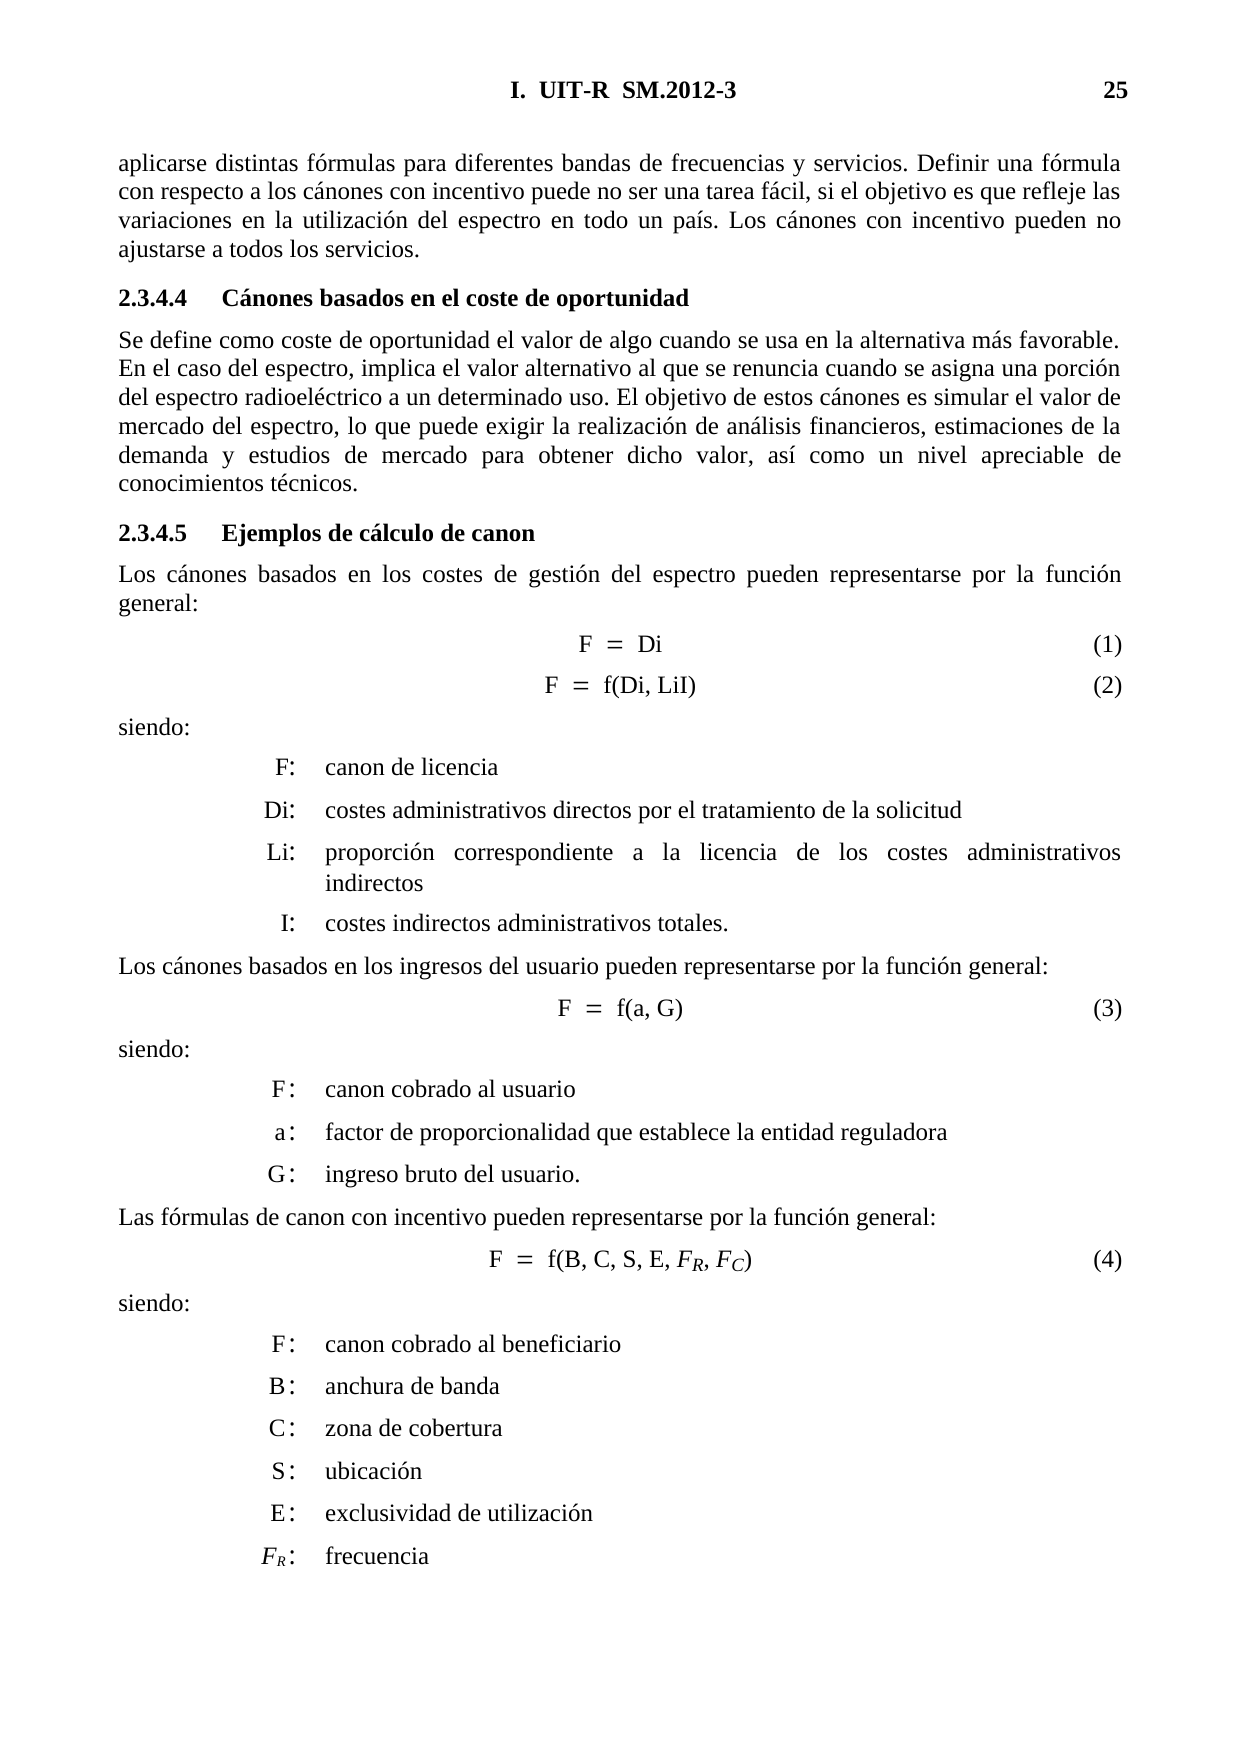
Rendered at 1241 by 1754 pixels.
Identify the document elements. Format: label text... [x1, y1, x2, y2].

text Las fórmulas de canon con incentivo pueden representarse por la función general: [118, 1202, 1122, 1231]
text B : anchura de banda [118, 1368, 1122, 1402]
text I: costes indirectos administrativos totales. [118, 905, 1122, 939]
text F  f(B, C, S, E, FR, FC) (4) [118, 1244, 1122, 1276]
subtitle 2.3.4.4 Cánones basados en el coste de oportunidad [118, 283, 1122, 312]
text Los cánones basados en los costes de gestión del espectro pueden representarse por la función general: [118, 559, 1122, 617]
text G : ingreso bruto del usuario. [118, 1156, 1122, 1190]
text F : canon cobrado al beneficiario [118, 1325, 1122, 1359]
text F: canon de licencia [118, 749, 1122, 783]
text FR : frecuencia [118, 1537, 1122, 1571]
text Los cánones basados en los ingresos del usuario pueden representarse por la función general: [118, 951, 1122, 980]
text F : canon cobrado al usuario [118, 1071, 1122, 1105]
subtitle 2.3.4.5 Ejemplos de cálculo de canon [118, 518, 1122, 547]
text S : ubicación [118, 1452, 1122, 1487]
text siendo: [118, 712, 1122, 741]
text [118, 148, 1122, 263]
text siendo: [118, 1288, 1122, 1317]
text Di: costes administrativos directos por el tratamiento de la solicitud [118, 791, 1122, 825]
text F  f(a, G) (3) [118, 993, 1122, 1021]
text a : factor de proporcionalidad que establece la entidad reguladora [118, 1113, 1122, 1147]
text F  f(Di, LiI) (2) [118, 671, 1122, 699]
text C : zona de cobertura [118, 1410, 1122, 1444]
text F  Di (1) [118, 629, 1122, 658]
text Se define como coste de oportunidad el valor de algo cuando se usa en la alternativa más favorable. En el caso del espectro, implica el valor alternativo al que se renuncia cuando se asigna una porción del espectro radioeléctrico a un determinado uso. El objetivo de estos cánones es simular el valor de mercado del espectro, lo que puede exigir la realización de análisis financieros, estimaciones de la demanda y estudios de mercado para obtener dicho valor, así como un nivel apreciable de conocimientos técnicos. [118, 325, 1122, 497]
text E : exclusividad de utilización [118, 1495, 1122, 1529]
text siendo: [118, 1034, 1122, 1063]
text Li: proporción correspondiente a la licencia de los costes administrativos indirectos [118, 834, 1122, 897]
